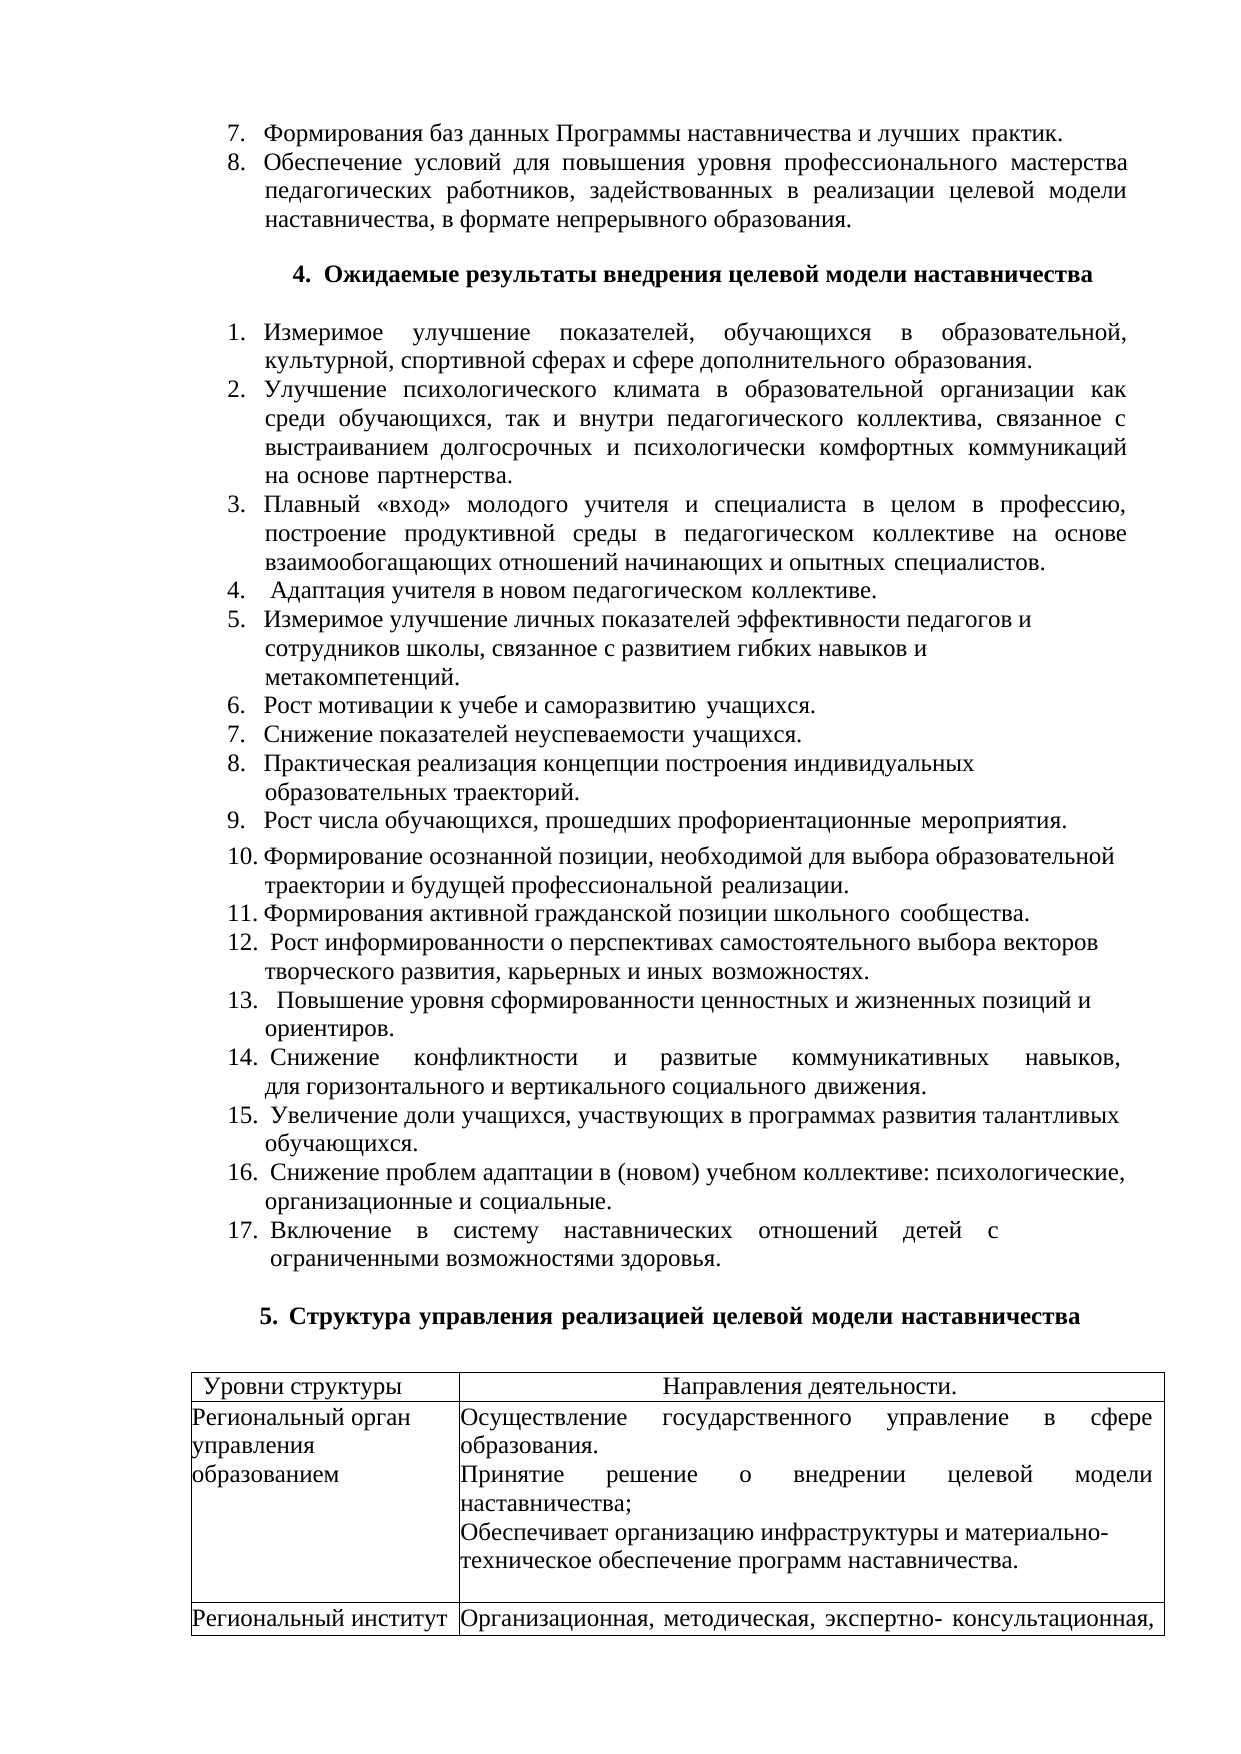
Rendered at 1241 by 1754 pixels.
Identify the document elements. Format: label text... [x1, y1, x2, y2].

list Снижение показателей неуспеваемости учащихся. [227, 719, 1152, 748]
list Практическая реализация концепции построения индивидуальных образовательных траекторий. [227, 748, 1126, 806]
list Повышение уровня сформированности ценностных и жизненных позиций и ориентиров. [227, 985, 1126, 1042]
list Обеспечение условий для повышения уровня профессионального мастерства педагогических работников, задействованных в реализации целевой модели наставничества, в формате непрерывного образования. [227, 147, 1128, 233]
list Рост мотивации к учебе и саморазвитию учащихся. [227, 691, 1152, 719]
list Увеличение доли учащихся, участвующих в программах развития талантливых обучающихся. [227, 1100, 1126, 1157]
list Формирования активной гражданской позиции школьного сообщества. [227, 898, 1152, 927]
table_header Уровни структуры [192, 1373, 459, 1401]
list Снижение проблем адаптации в (новом) учебном коллективе: психологические, организационные и социальные. [227, 1157, 1126, 1215]
list Улучшение психологического климата в образовательной организации как среди обучающихся, так и внутри педагогического коллектива, связанное с выстраиванием долгосрочных и психологически комфортных коммуникаций на основе партнерства. [227, 374, 1127, 489]
list Формирования баз данных Программы наставничества и лучших практик. [227, 118, 1152, 147]
list Снижение конфликтности и развитые коммуникативных навыков, для горизонтального и вертикального социального движения. [227, 1042, 1127, 1100]
table_header Направления деятельности. [460, 1373, 1164, 1401]
subtitle 4. Ожидаемые результаты внедрения целевой модели наставничества [234, 260, 1152, 288]
list Измеримое улучшение личных показателей эффективности педагогов и сотрудников школы, связанное с развитием гибких навыков и метакомпетенций. [227, 604, 1126, 691]
table_cell Региональный орган управления образованием [192, 1402, 459, 1602]
list Рост числа обучающихся, прошедших профориентационные мероприятия. [227, 806, 1152, 834]
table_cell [460, 1603, 1164, 1635]
table_cell Осуществление государственного управление в сфере образования. Принятие решение о внедрении целевой модели наставничества; Обеспечивает организацию инфраструктуры и материально-техническое обеспечение программ наставничества. [460, 1402, 1164, 1602]
list Включение в систему наставнических отношений детей с ограниченными возможностями здоровья. [227, 1215, 1128, 1272]
list Адаптация учителя в новом педагогическом коллективе. [227, 576, 1152, 604]
list Формирование осознанной позиции, необходимой для выбора образовательной траектории и будущей профессиональной реализации. [227, 841, 1126, 898]
list Рост информированности о перспективах самостоятельного выбора векторов творческого развития, карьерных и иных возможностях. [227, 927, 1128, 985]
list Измеримое улучшение показателей, обучающихся в образовательной, культурной, спортивной сферах и сфере дополнительного образования. [227, 317, 1128, 374]
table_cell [192, 1603, 459, 1635]
list Структура управления реализацией целевой модели наставничества [258, 1301, 1081, 1330]
list Плавный «вход» молодого учителя и специалиста в целом в профессию, построение продуктивной среды в педагогическом коллективе на основе взаимообогащающих отношений начинающих и опытных специалистов. [227, 489, 1127, 576]
